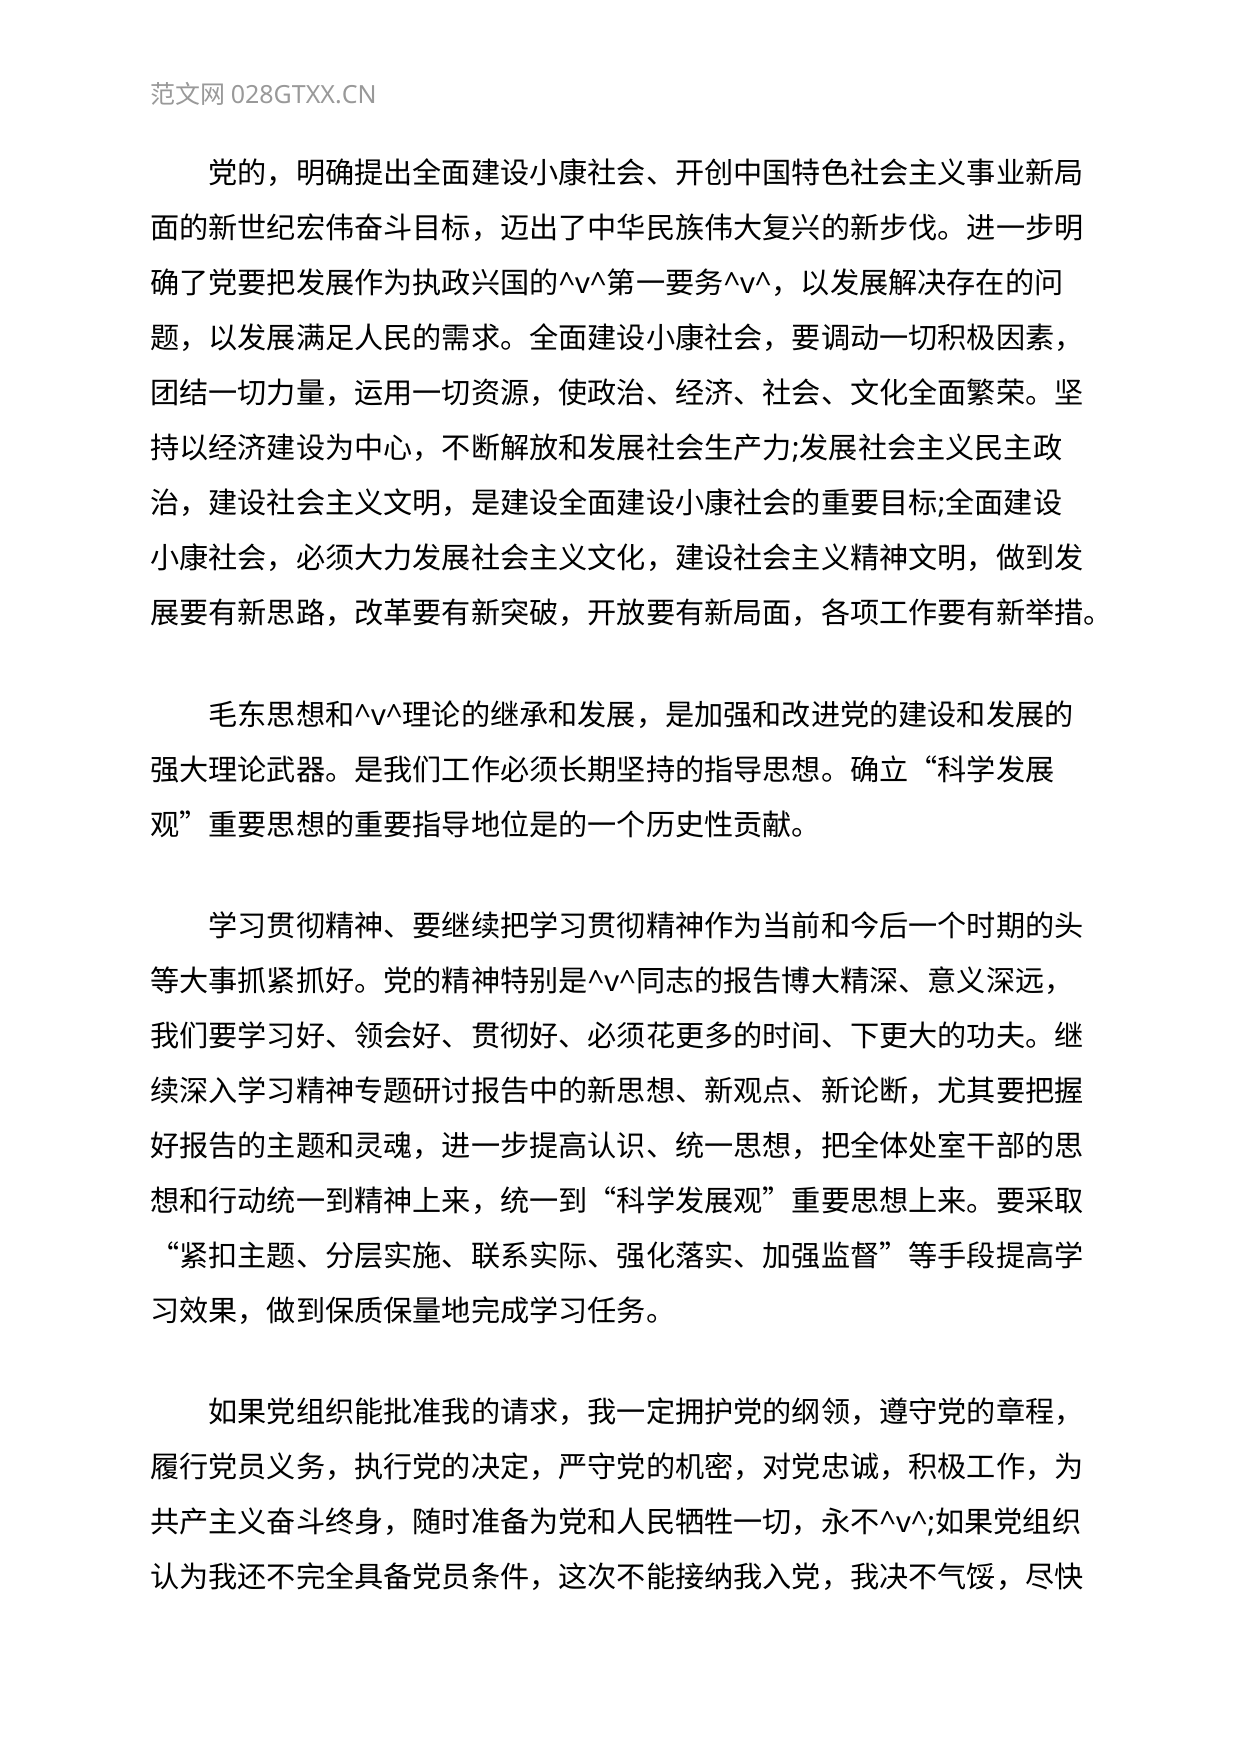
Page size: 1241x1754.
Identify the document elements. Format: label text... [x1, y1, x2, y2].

text 学习贯彻精神、要继续把学习贯彻精神作为当前和今后一个时期的头等大事抓紧抓好。党的精神特别是^v^同志的报告博大精深、意义深远，我们要学习好、领会好、贯彻好、必须花更多的时间、下更大的功夫。继续深入学习精神专题研讨报告中的新思想、新观点、新论断，尤其要把握好报告的主题和灵魂，进一步提高认识、统一思想，把全体处室干部的思想和行动统一到精神上来，统一到“科学发展观”重要思想上来。要采取“紧扣主题、分层实施、联系实际、强化落实、加强监督”等手段提高学习效果，做到保质保量地完成学习任务。 [150, 903, 1090, 1329]
text 党的，明确提出全面建设小康社会、开创中国特色社会主义事业新局面的新世纪宏伟奋斗目标，迈出了中华民族伟大复兴的新步伐。进一步明确了党要把发展作为执政兴国的^v^第一要务^v^，以发展解决存在的问题，以发展满足人民的需求。全面建设小康社会，要调动一切积极因素，团结一切力量，运用一切资源，使政治、经济、社会、文化全面繁荣。坚持以经济建设为中心，不断解放和发展社会生产力;发展社会主义民主政治，建设社会主义文明，是建设全面建设小康社会的重要目标;全面建设小康社会，必须大力发展社会主义文化，建设社会主义精神文明，做到发展要有新思路，改革要有新突破，开放要有新局面，各项工作要有新举措。 [150, 150, 1090, 632]
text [150, 1389, 1090, 1596]
text 毛东思想和^v^理论的继承和发展，是加强和改进党的建设和发展的强大理论武器。是我们工作必须长期坚持的指导思想。确立“科学发展观”重要思想的重要指导地位是的一个历史性贡献。 [150, 691, 1090, 843]
